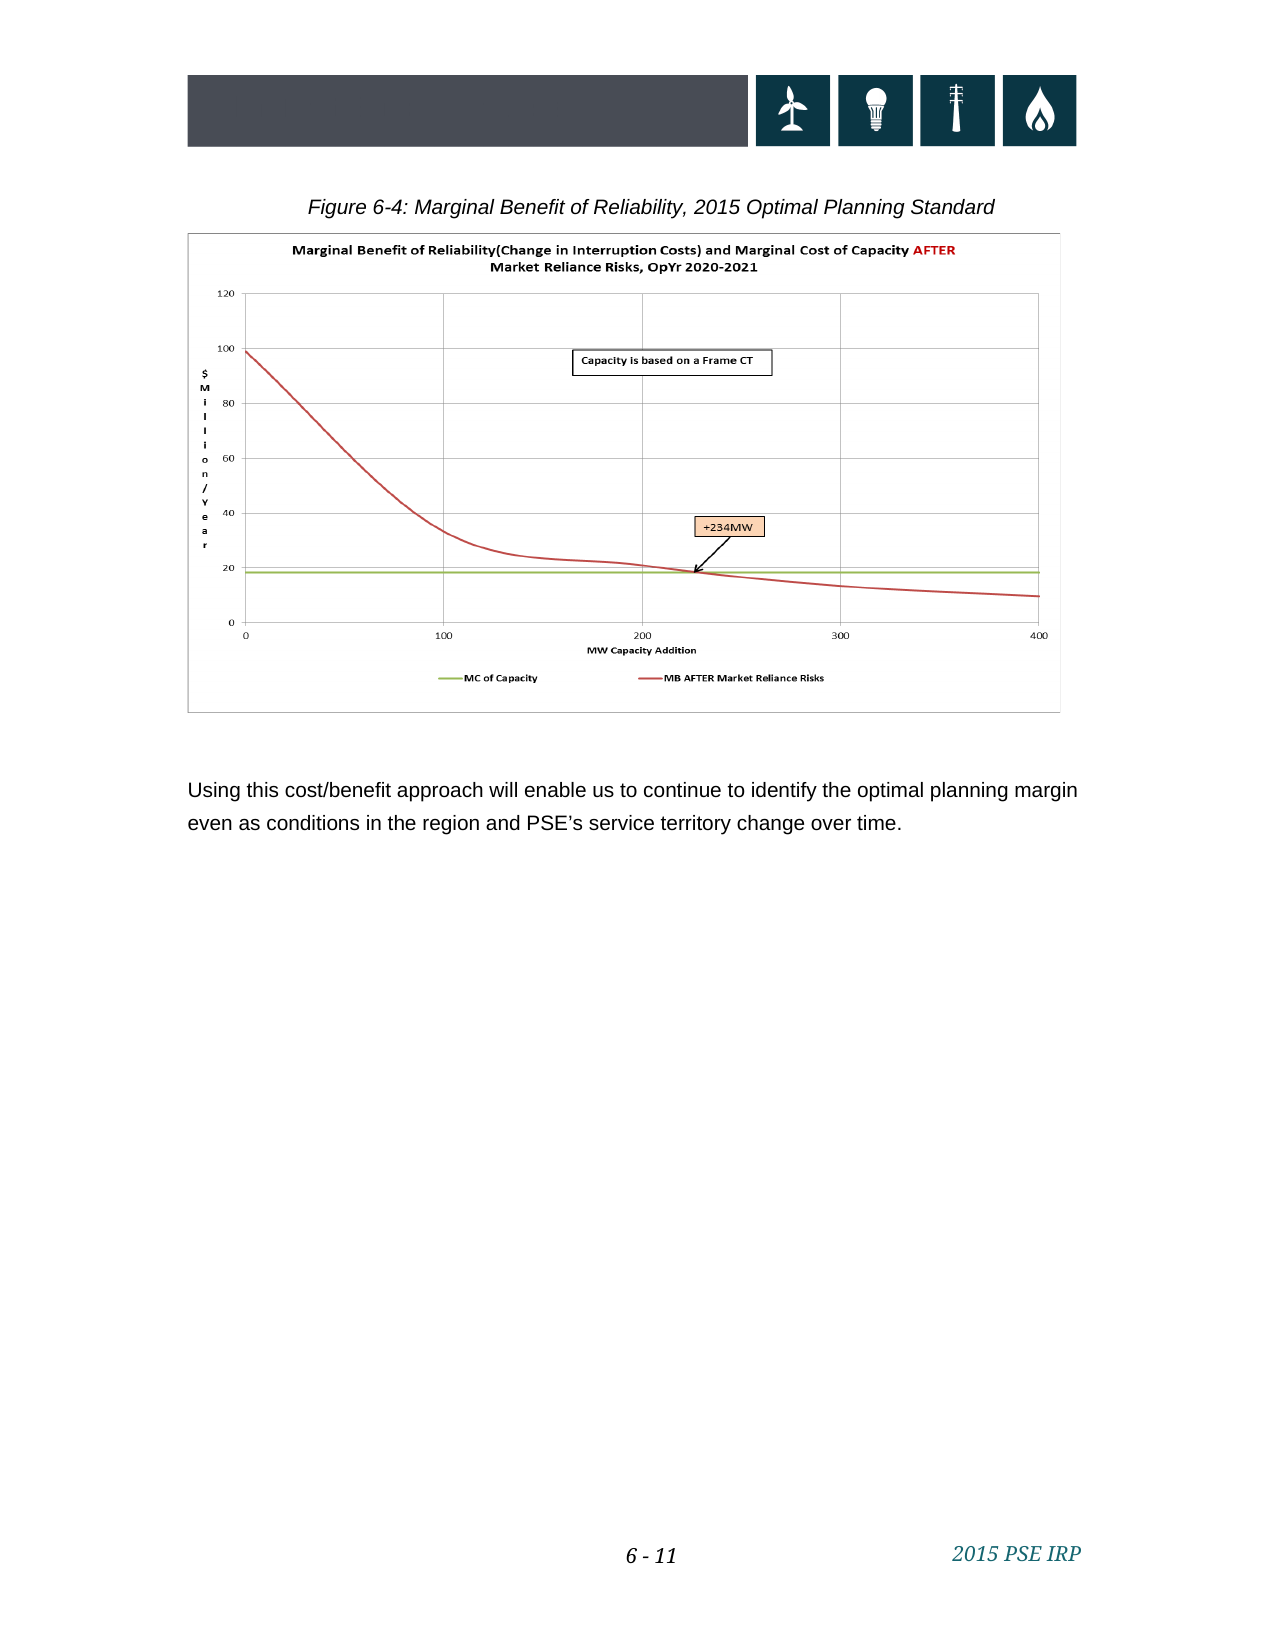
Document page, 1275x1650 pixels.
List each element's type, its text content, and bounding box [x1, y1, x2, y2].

picture [187, 233, 1061, 713]
picture [187, 75, 1077, 149]
text Using this cost/benefit approach will enable us to continue to identify the optimal planning margin even as conditions in the region and PSE’s service territory change over time. [187, 770, 1116, 837]
text Figure 6-4: Marginal Benefit of Reliability, 2015 Optimal Planning Standard [187, 187, 1116, 221]
